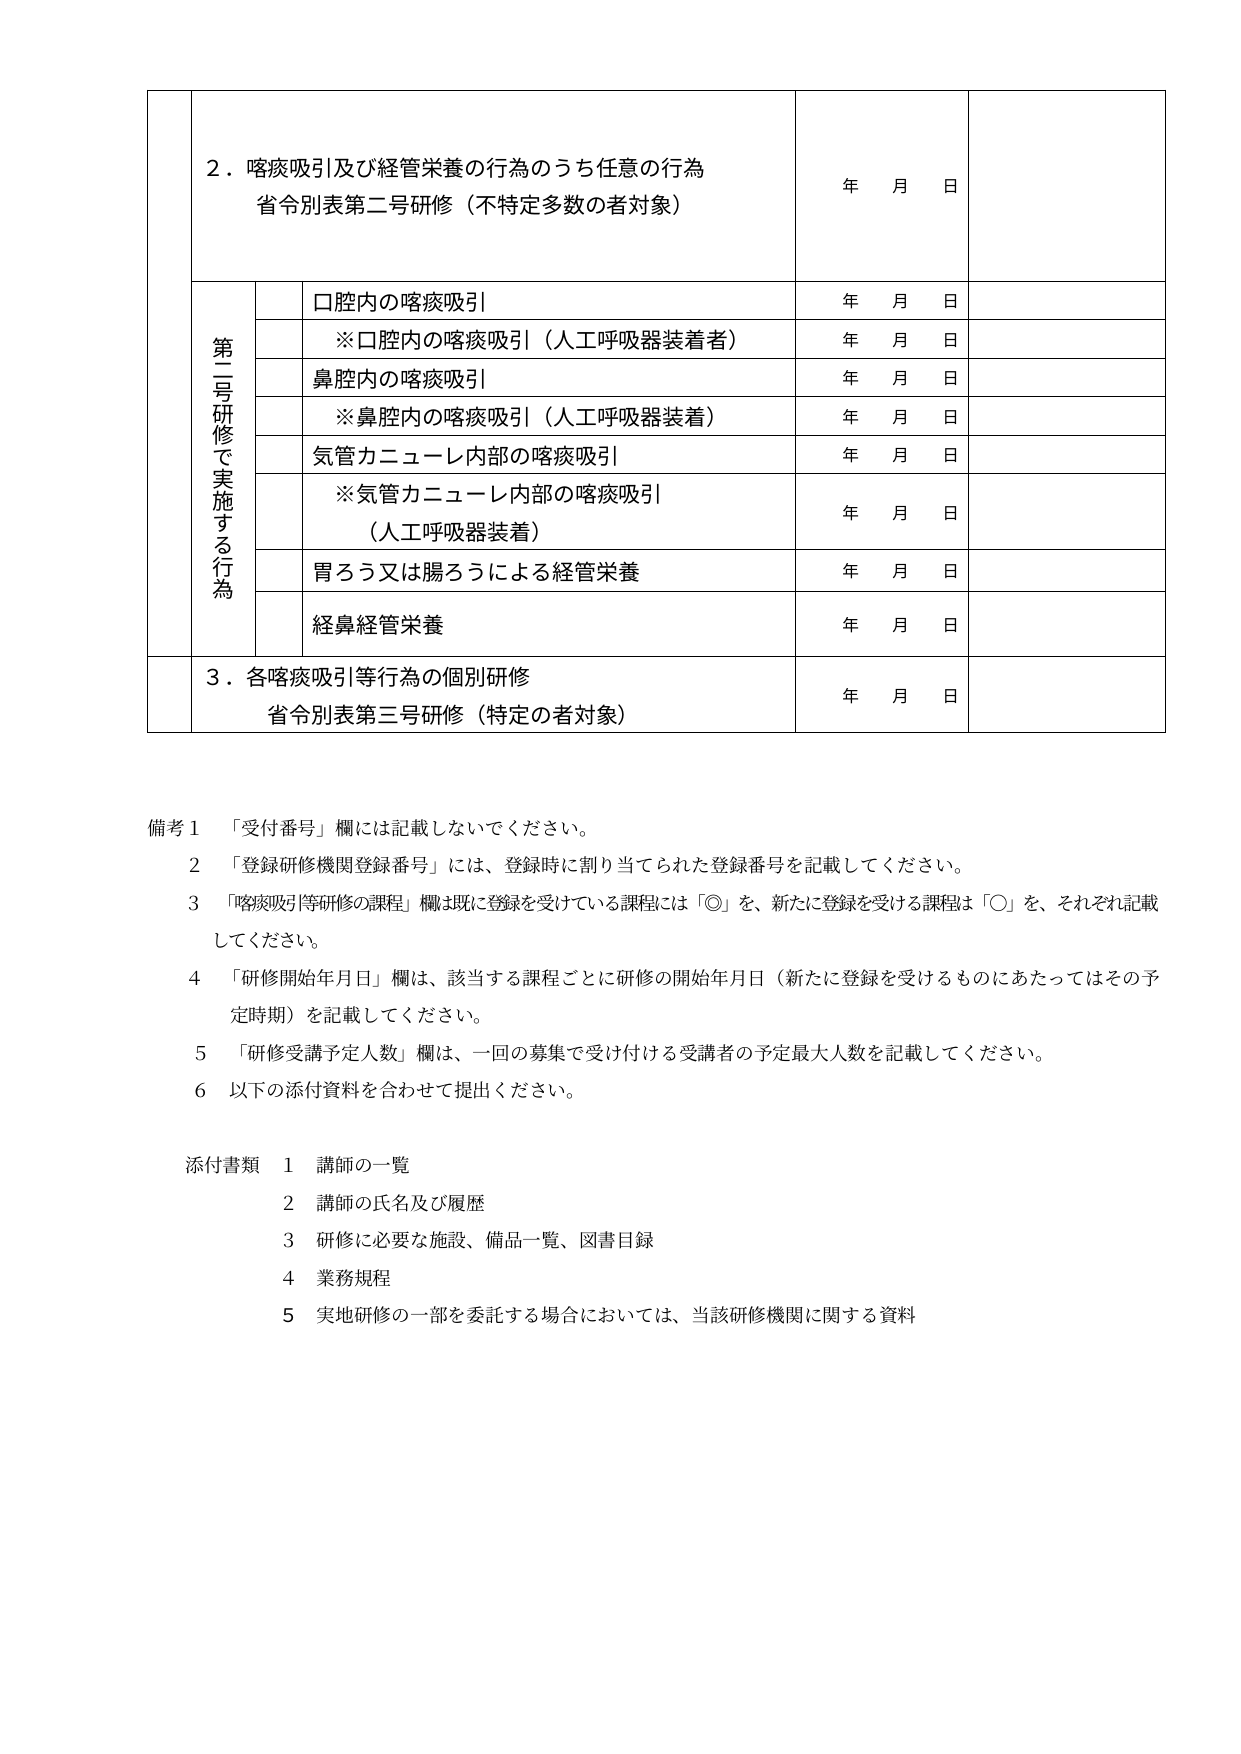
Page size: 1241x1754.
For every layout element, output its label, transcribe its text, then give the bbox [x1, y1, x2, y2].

table_cell 第二号研修で実施する行為 [192, 282, 255, 656]
table_cell [148, 657, 191, 732]
table_cell [969, 657, 1165, 732]
table_cell [148, 91, 191, 656]
text ４ 「研修開始年月日」欄は、該当する課程ごとに研修の開始年月日（新たに登録を受けるものにあたってはその予定時期）を記載してください。 [148, 958, 1165, 1033]
table_cell ２．喀痰吸引及び経管栄養の行為のうち任意の行為 省令別表第二号研修（不特定多数の者対象） [192, 91, 795, 281]
table_cell [969, 550, 1165, 591]
text ５ 実地研修の一部を委託する場合においては、当該研修機関に関する資料 [148, 1296, 1165, 1333]
table_cell 年 月 日 [796, 474, 968, 549]
table_cell 気管カニューレ内部の喀痰吸引 [303, 436, 795, 473]
text 備考１ 「受付番号」欄には記載しないでください。 [148, 808, 1165, 846]
table_cell [256, 592, 302, 656]
table_cell 年 月 日 [796, 359, 968, 396]
table_cell 鼻腔内の喀痰吸引 [303, 359, 795, 396]
table_cell 年 月 日 [796, 657, 968, 732]
table_cell [969, 91, 1165, 281]
text ３ 研修に必要な施設、備品一覧、図書目録 [148, 1221, 1165, 1258]
table_cell ※鼻腔内の喀痰吸引（人工呼吸器装着） [303, 397, 795, 435]
text ２ 「登録研修機関登録番号」には、登録時に割り当てられた登録番号を記載してください。 [148, 846, 1165, 883]
table_cell [256, 474, 302, 549]
table_cell ※気管カニューレ内部の喀痰吸引 （人工呼吸器装着） [303, 474, 795, 549]
table_cell [256, 550, 302, 591]
table_cell [969, 359, 1165, 396]
table_cell 口腔内の喀痰吸引 [303, 282, 795, 319]
table_cell 年 月 日 [796, 550, 968, 591]
table_cell 胃ろう又は腸ろうによる経管栄養 [303, 550, 795, 591]
table_cell [969, 436, 1165, 473]
table_cell [256, 320, 302, 358]
table_cell 年 月 日 [796, 91, 968, 281]
text ２ 講師の氏名及び履歴 [148, 1183, 1165, 1221]
text ４ 業務規程 [148, 1258, 1165, 1296]
table_cell 年 月 日 [796, 436, 968, 473]
table_cell [969, 397, 1165, 435]
text ６ 以下の添付資料を合わせて提出ください。 [191, 1071, 1165, 1108]
table_cell 経鼻経管栄養 [303, 592, 795, 656]
table_cell ※口腔内の喀痰吸引（人工呼吸器装着者） [303, 320, 795, 358]
table_cell [256, 359, 302, 396]
table_cell ３．各喀痰吸引等行為の個別研修 省令別表第三号研修（特定の者対象） [192, 657, 795, 732]
table_cell 年 月 日 [796, 592, 968, 656]
text ５ 「研修受講予定人数」欄は、一回の募集で受け付ける受講者の予定最大人数を記載してください。 [191, 1033, 1165, 1071]
table_cell [969, 592, 1165, 656]
text 添付書類 １ 講師の一覧 [148, 1146, 1165, 1183]
table_cell [256, 436, 302, 473]
table_cell [969, 320, 1165, 358]
table_cell 年 月 日 [796, 320, 968, 358]
table_cell [256, 282, 302, 319]
table_cell 年 月 日 [796, 282, 968, 319]
text ３ 「喀痰吸引等研修の課程」欄は既に登録を受けている課程には「◎」を、新たに登録を受ける課程は「○」を、それぞれ記載してください。 [148, 883, 1165, 958]
table_cell [256, 397, 302, 435]
table_cell [969, 282, 1165, 319]
table_cell [969, 474, 1165, 549]
table_cell 年 月 日 [796, 397, 968, 435]
